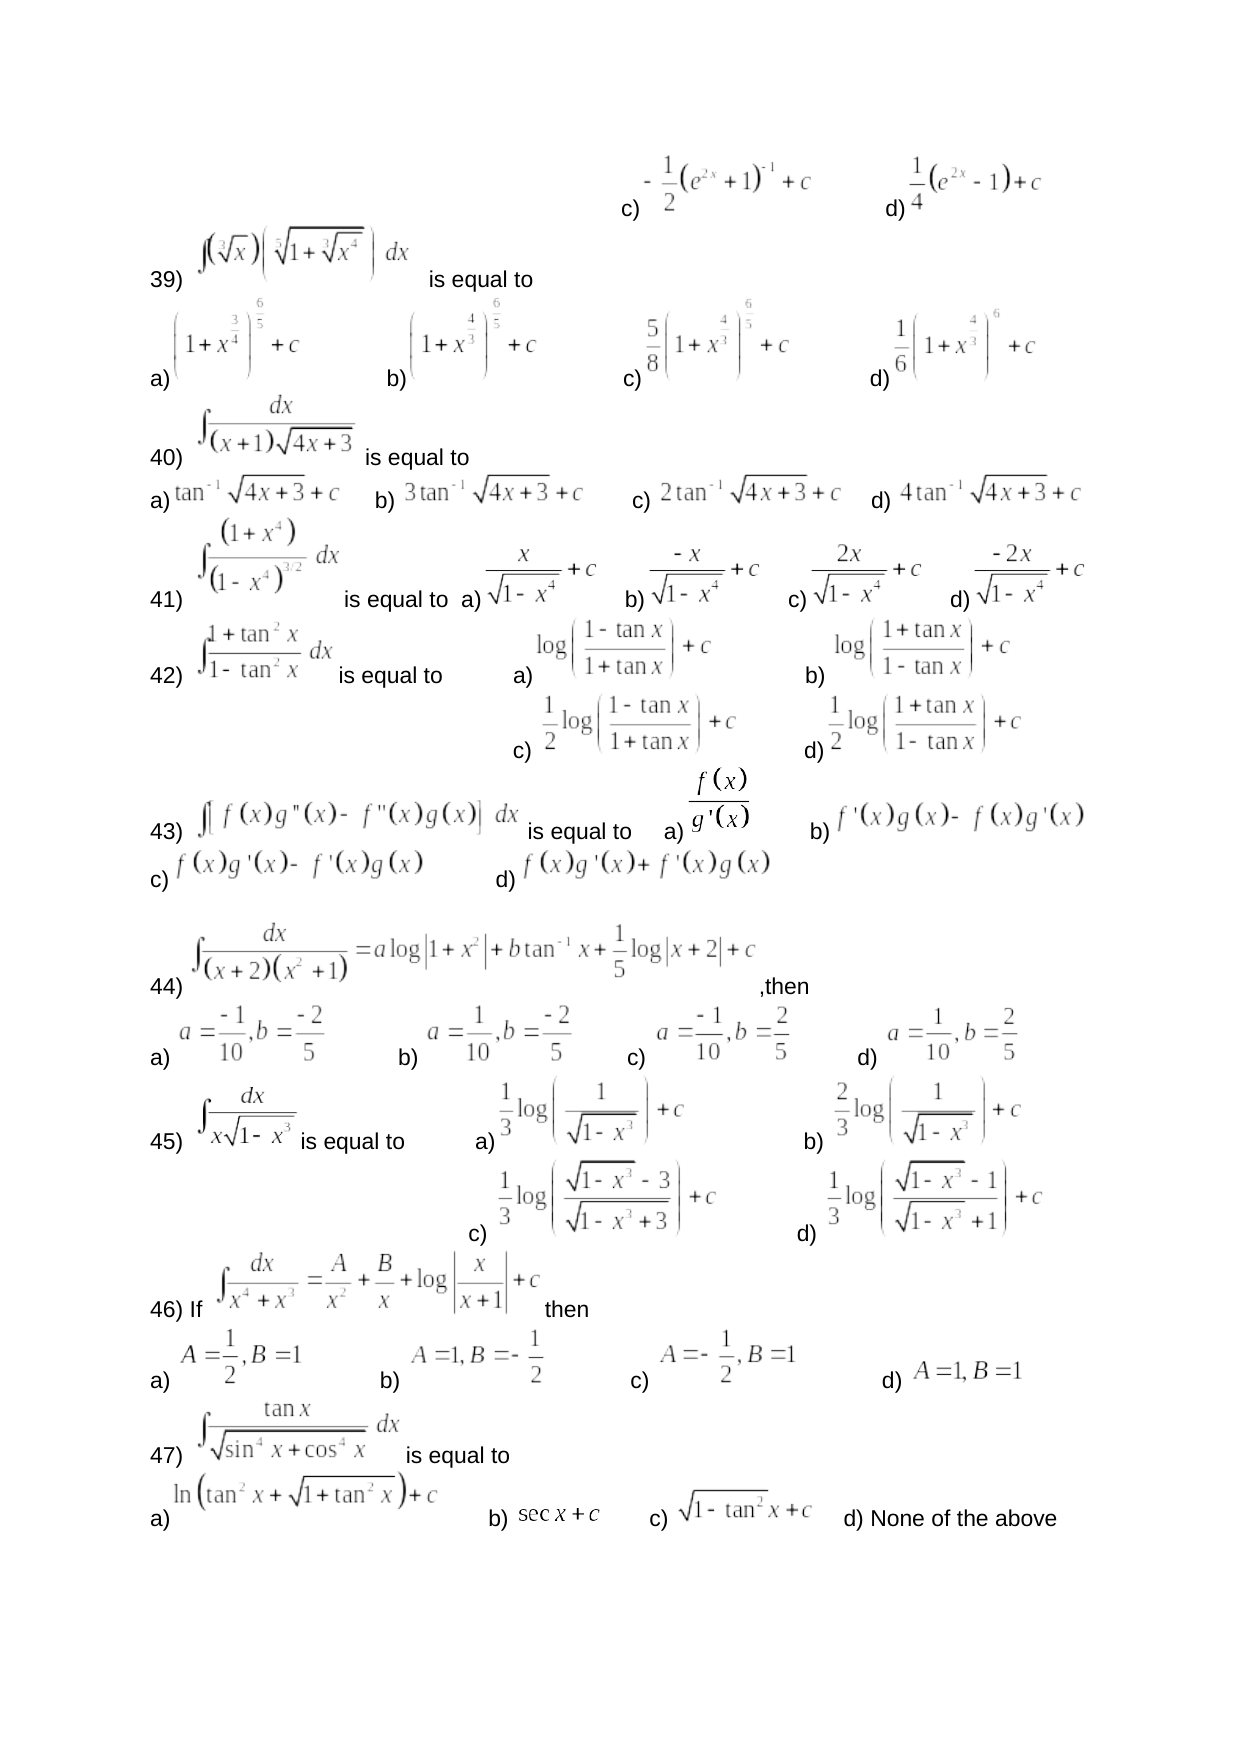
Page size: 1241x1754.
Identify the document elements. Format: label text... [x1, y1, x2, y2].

text c) d) [150, 1154, 1090, 1247]
text 45) is equal to a) b) [150, 1070, 1090, 1154]
text 44),then [150, 918, 1090, 999]
text a) b) c) d) [150, 292, 1090, 391]
text a) b) c) d) [150, 471, 1090, 514]
text 41) is equal to a) b) c) d) [150, 514, 1090, 613]
text 46) If then [150, 1247, 1090, 1322]
text 43) is equal to a) b) [150, 763, 1090, 844]
text c) d) [150, 150, 1090, 221]
text 40) is equal to [150, 391, 1090, 471]
text a) b) c) d) [150, 999, 1090, 1070]
text 39) is equal to [150, 221, 1090, 292]
text c) d) [150, 844, 1090, 892]
text 47) is equal to [150, 1393, 1090, 1468]
text 42) is equal to a) b) [150, 613, 1090, 688]
text a) b) c) d) [150, 1322, 1090, 1393]
text a) b) c) d) None of the above [150, 1468, 1090, 1532]
text c) d) [150, 688, 1090, 763]
